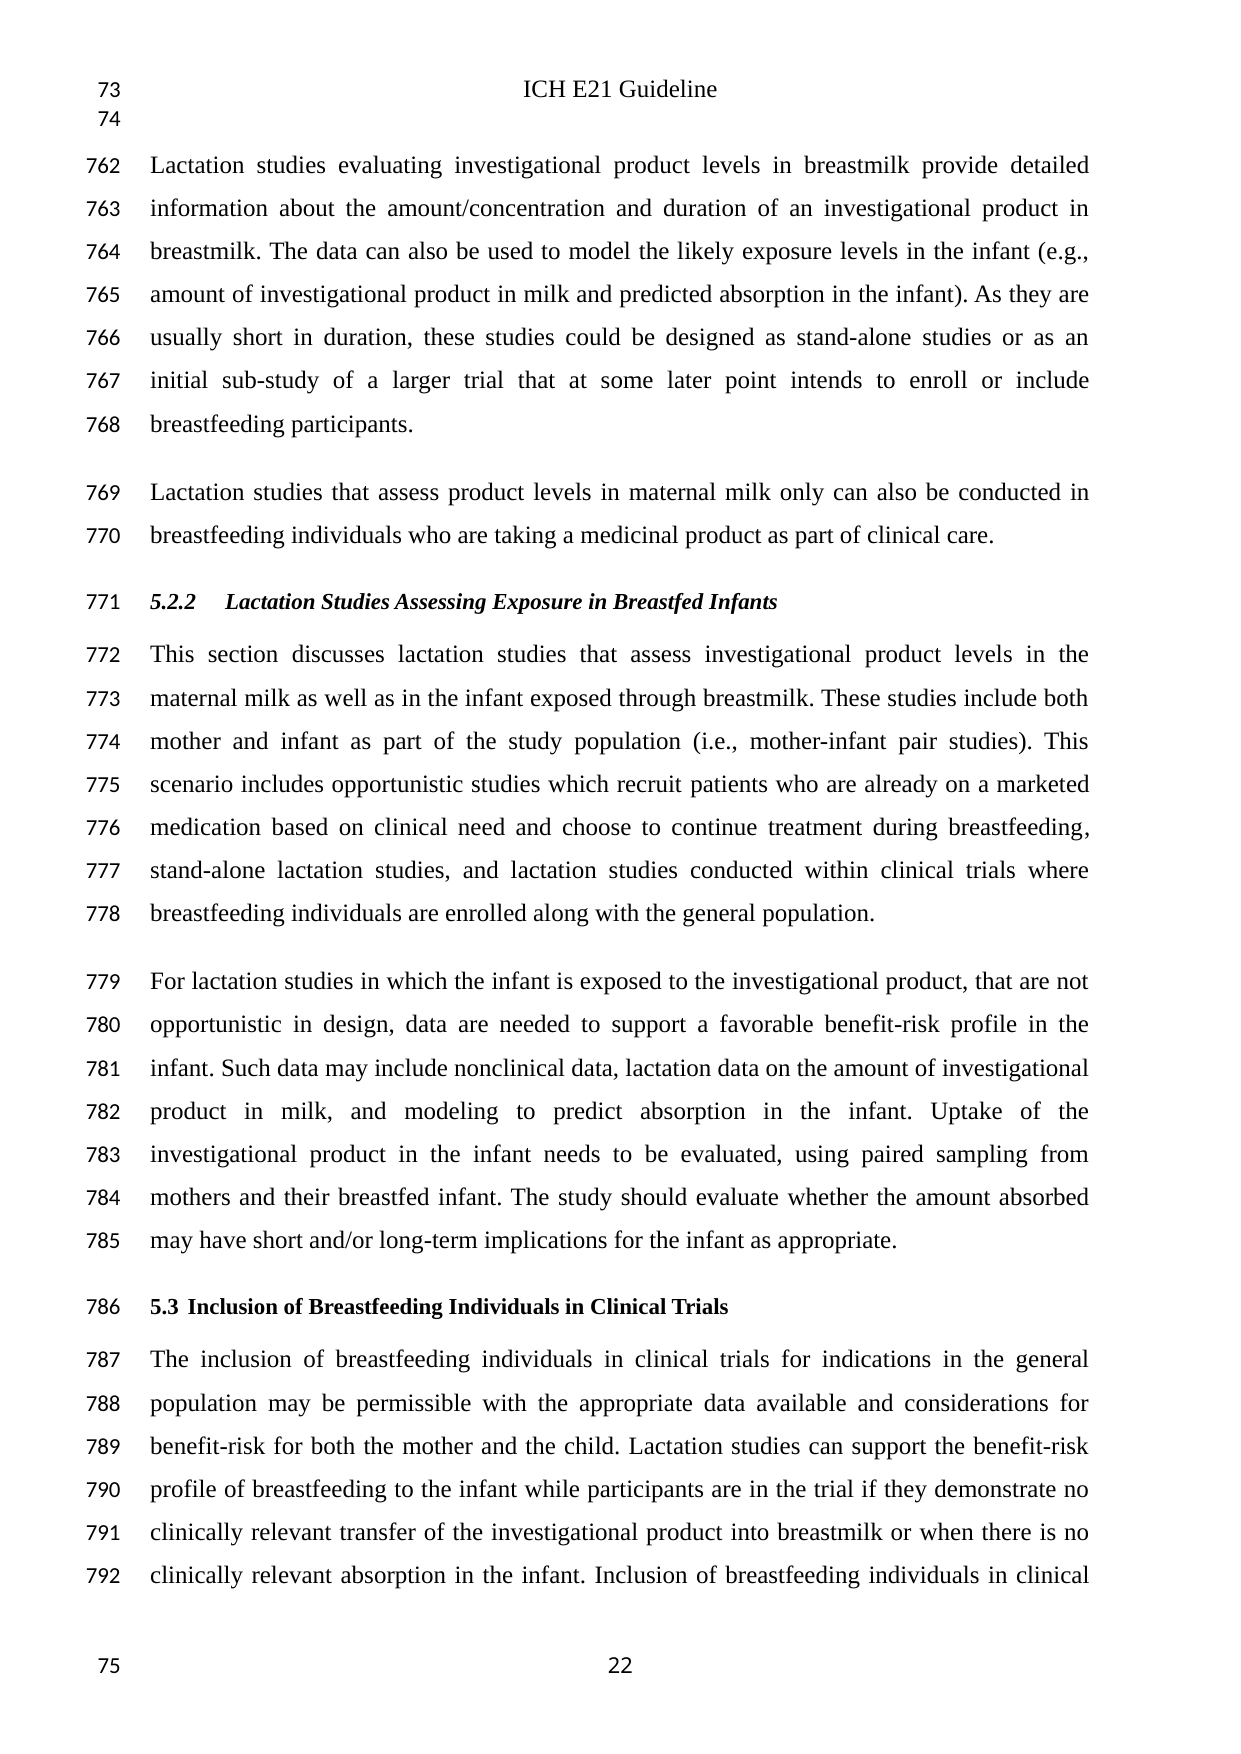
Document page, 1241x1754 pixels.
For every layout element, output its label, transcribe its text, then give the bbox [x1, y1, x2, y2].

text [150, 1344, 1090, 1589]
text Lactation studies that assess product levels in maternal milk only can also be conducted in breastfeeding individuals who are taking a medicinal product as part of clinical care. [150, 477, 1090, 549]
text This section discusses lactation studies that assess investigational product levels in the maternal milk as well as in the infant exposed through breastmilk. These studies include both mother and infant as part of the study population (i.e., mother-infant pair studies). This scenario includes opportunistic studies which recruit patients who are already on a marketed medication based on clinical need and choose to continue treatment during breastfeeding, stand-alone lactation studies, and lactation studies conducted within clinical trials where breastfeeding individuals are enrolled along with the general population. [150, 639, 1090, 927]
subtitle Lactation Studies Assessing Exposure in Breastfed Infants [150, 588, 1090, 614]
text Lactation studies evaluating investigational product levels in breastmilk provide detailed information about the amount/concentration and duration of an investigational product in breastmilk. The data can also be used to model the likely exposure levels in the infant (e.g., amount of investigational product in milk and predicted absorption in the infant). As they are usually short in duration, these studies could be designed as stand-alone studies or as an initial sub-study of a larger trial that at some later point intends to enroll or include breastfeeding participants. [150, 150, 1090, 437]
subtitle Inclusion of Breastfeeding Individuals in Clinical Trials [150, 1293, 1090, 1319]
text For lactation studies in which the infant is exposed to the investigational product, that are not opportunistic in design, data are needed to support a favorable benefit-risk profile in the infant. Such data may include nonclinical data, lactation data on the amount of investigational product in milk, and modeling to predict absorption in the infant. Uptake of the investigational product in the infant needs to be evaluated, using paired sampling from mothers and their breastfed infant. The study should evaluate whether the amount absorbed may have short and/or long-term implications for the infant as appropriate. [150, 966, 1090, 1254]
